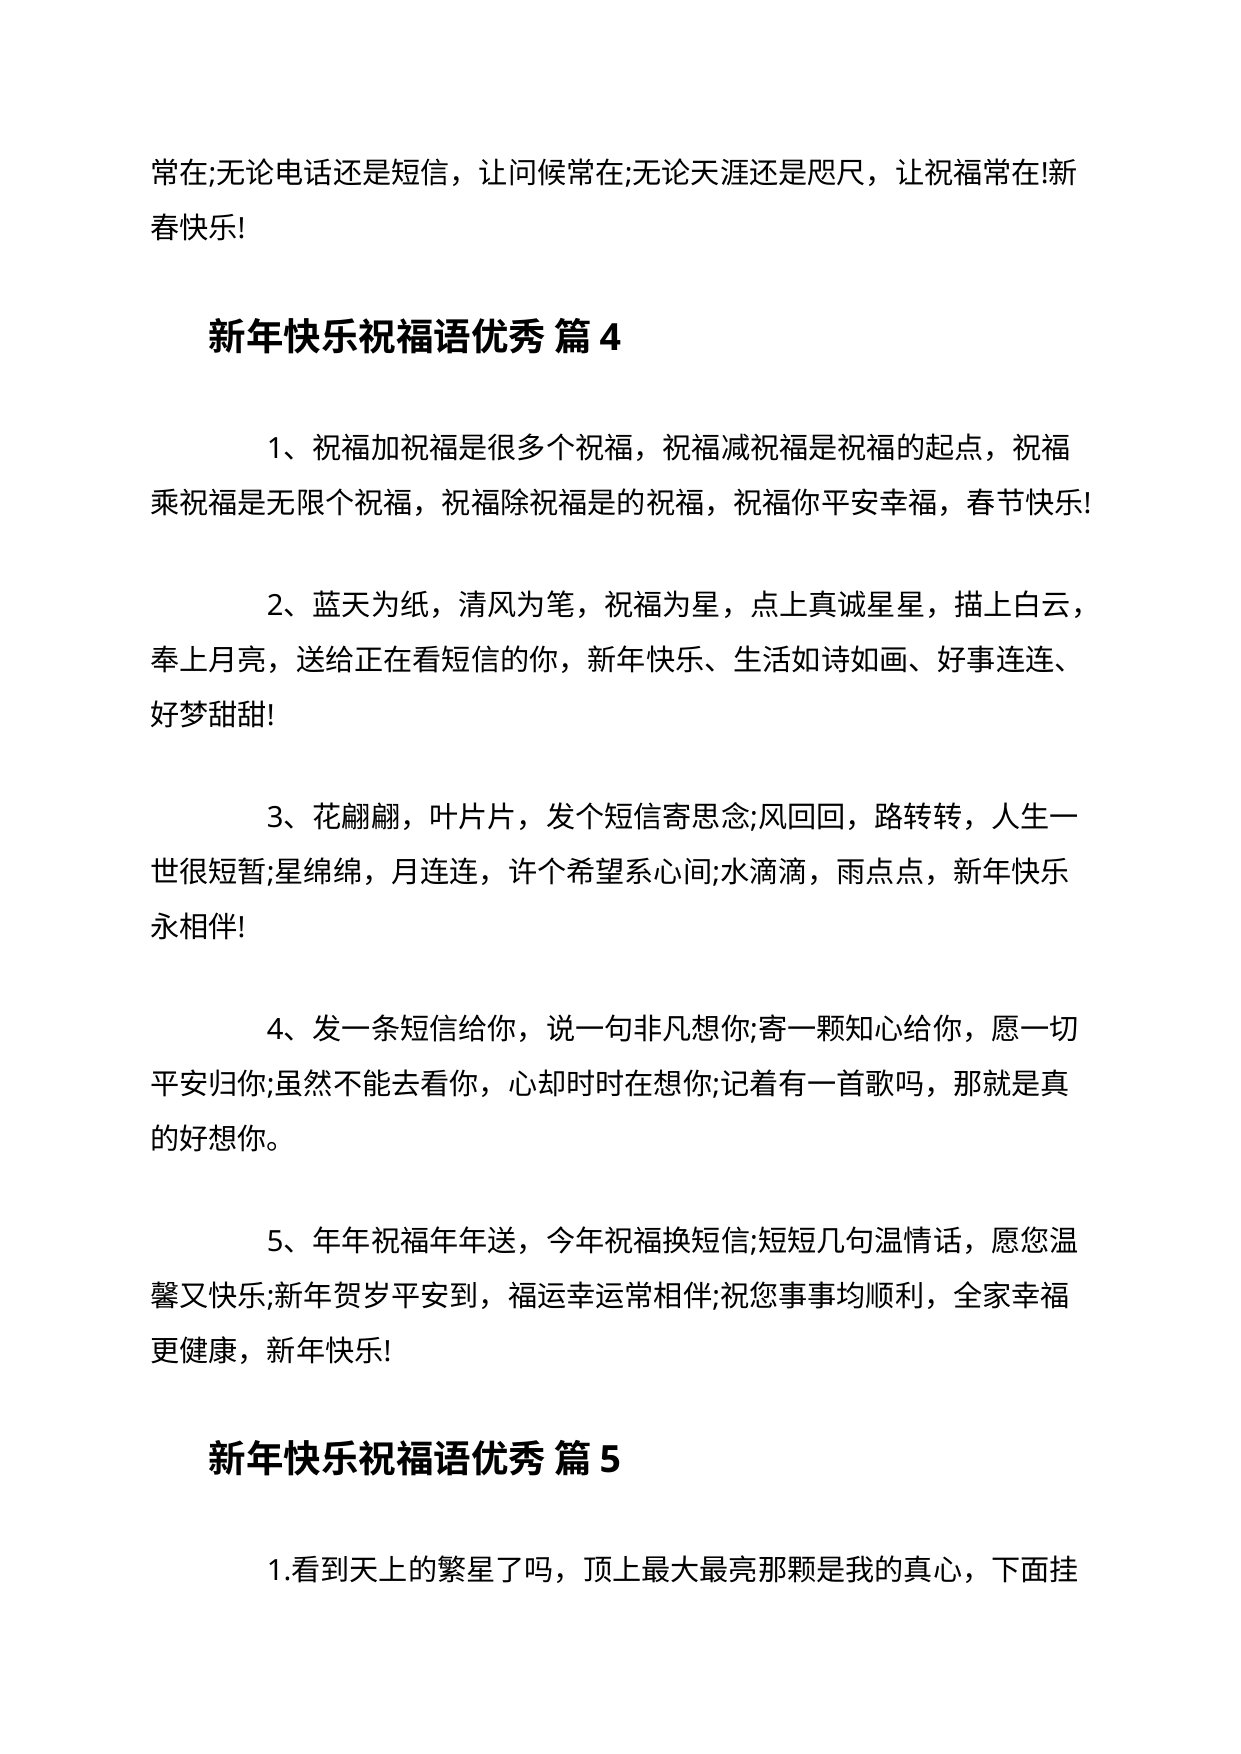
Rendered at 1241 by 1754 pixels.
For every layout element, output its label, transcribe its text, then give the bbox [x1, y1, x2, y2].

text 4、发一条短信给你，说一句非凡想你;寄一颗知心给你，愿一切平安归你;虽然不能去看你，心却时时在想你;记着有一首歌吗，那就是真的好想你。 [150, 1005, 1090, 1158]
text 1、祝福加祝福是很多个祝福，祝福减祝福是祝福的起点，祝福乘祝福是无限个祝福，祝福除祝福是的祝福，祝福你平安幸福，春节快乐! [150, 424, 1090, 522]
text 2、蓝天为纸，清风为笔，祝福为星，点上真诚星星，描上白云，奉上月亮，送给正在看短信的你，新年快乐、生活如诗如画、好事连连、好梦甜甜! [150, 582, 1090, 734]
text 5、年年祝福年年送，今年祝福换短信;短短几句温情话，愿您温馨又快乐;新年贺岁平安到，福运幸运常相伴;祝您事事均顺利，全家幸福更健康，新年快乐! [150, 1217, 1090, 1369]
text 3、花翩翩，叶片片，发个短信寄思念;风回回，路转转，人生一世很短暂;星绵绵，月连连，许个希望系心间;水滴滴，雨点点，新年快乐永相伴! [150, 793, 1090, 946]
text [150, 1547, 1090, 1589]
text 新年快乐祝福语优秀 篇5 [150, 1429, 1090, 1484]
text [150, 150, 1090, 247]
text 新年快乐祝福语优秀 篇4 [150, 307, 1090, 361]
